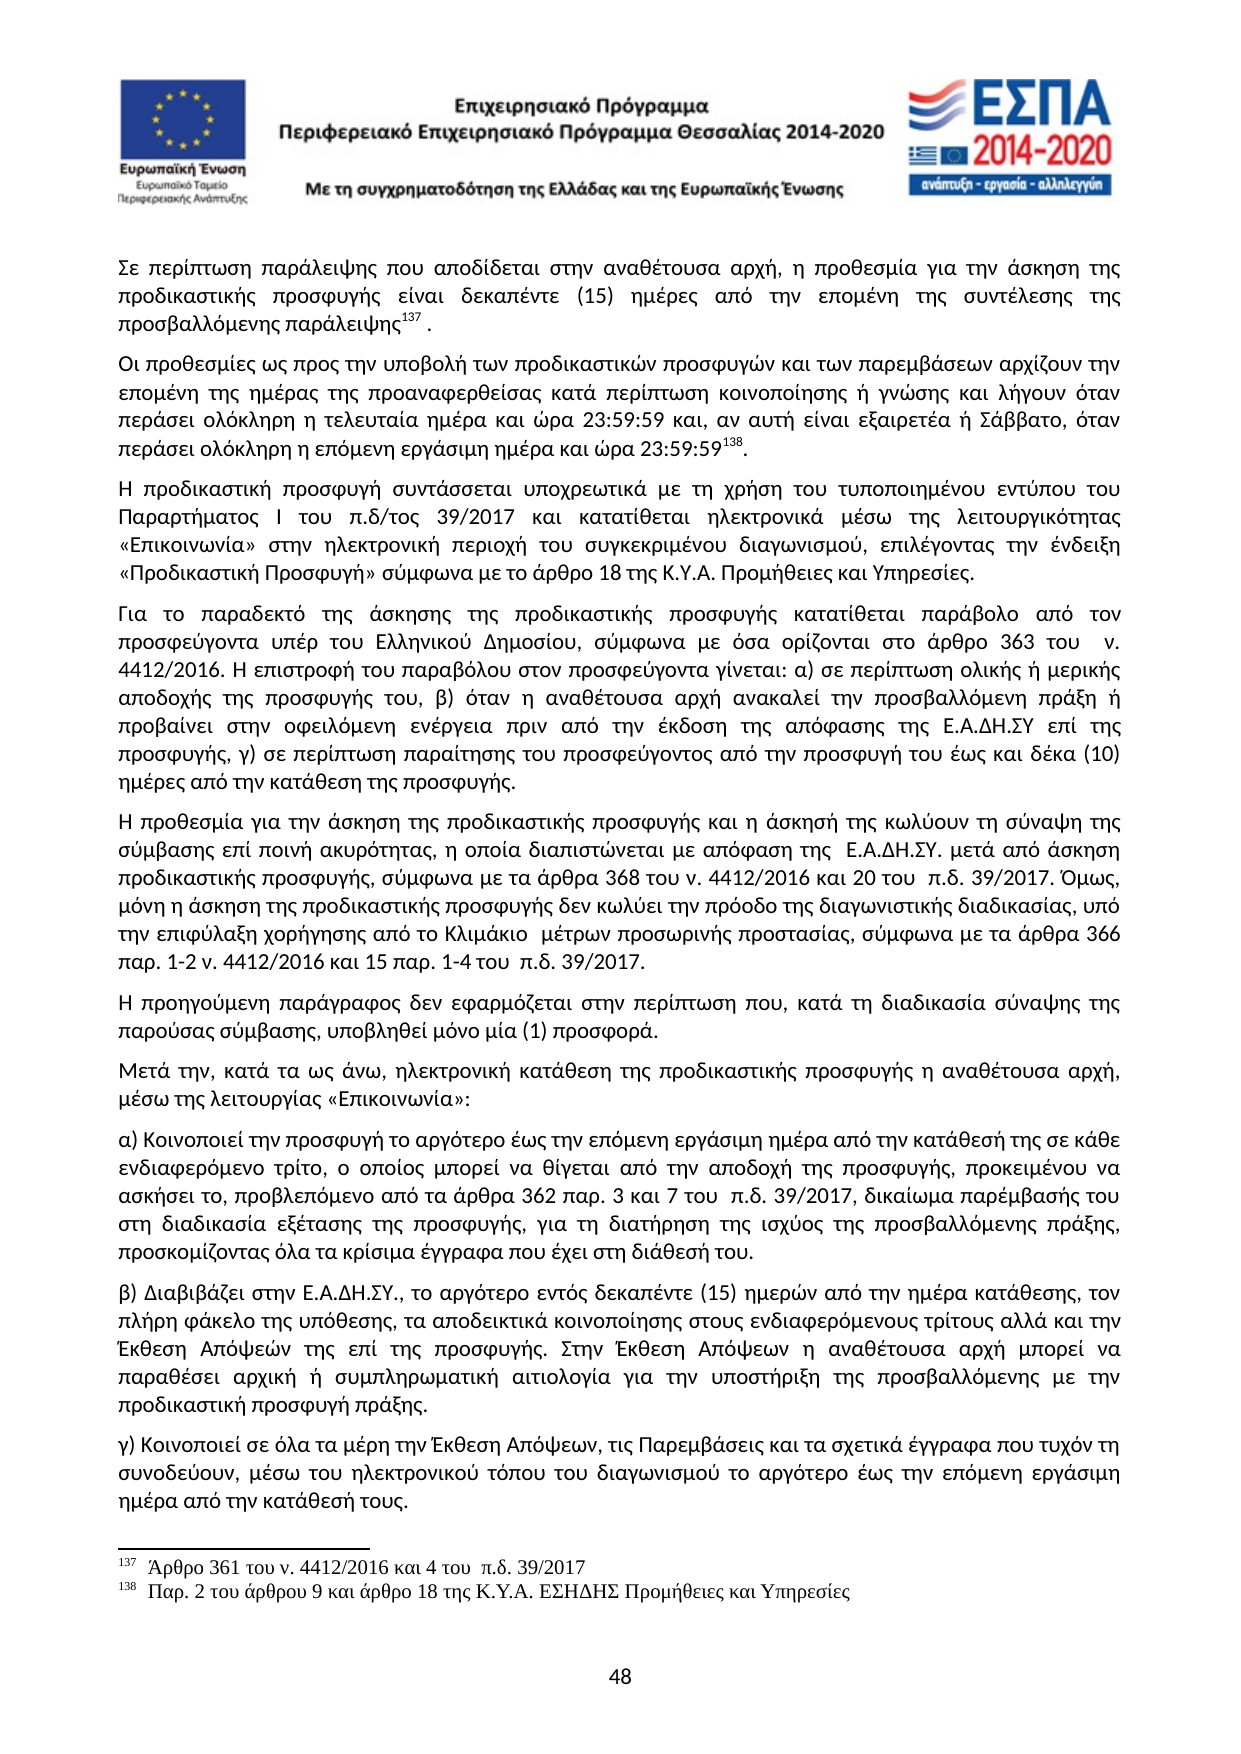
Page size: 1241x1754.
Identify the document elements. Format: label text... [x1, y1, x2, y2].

text Μετά την, κατά τα ως άνω, ηλεκτρονική κατάθεση της προδικαστικής προσφυγής η αναθέτουσα αρχή, μέσω της λειτουργίας «Επικοινωνία»: [118, 1057, 1122, 1113]
text Η προδικαστική προσφυγή συντάσσεται υποχρεωτικά με τη χρήση του τυποποιημένου εντύπου του Παραρτήματος Ι του π.δ/τος 39/2017 και κατατίθεται ηλεκτρονικά μέσω της λειτουργικότητας «Επικοινωνία» στην ηλεκτρονική περιοχή του συγκεκριμένου διαγωνισμού, επιλέγοντας την ένδειξη «Προδικαστική Προσφυγή» σύμφωνα με το άρθρο 18 της Κ.Υ.Α. Προμήθειες και Υπηρεσίες. [118, 474, 1122, 586]
text β) Διαβιβάζει στην Ε.Α.ΔΗ.ΣΥ., το αργότερο εντός δεκαπέντε (15) ημερών από την ημέρα κατάθεσης, τον πλήρη φάκελο της υπόθεσης, τα αποδεικτικά κοινοποίησης στους ενδιαφερόμενους τρίτους αλλά και την Έκθεση Απόψεών της επί της προσφυγής. Στην Έκθεση Απόψεων η αναθέτουσα αρχή μπορεί να παραθέσει αρχική ή συμπληρωματική αιτιολογία για την υποστήριξη της προσβαλλόμενης με την προδικαστική προσφυγή πράξης. [118, 1278, 1122, 1418]
text α) Κοινοποιεί την προσφυγή το αργότερο έως την επόμενη εργάσιμη ημέρα από την κατάθεσή της σε κάθε ενδιαφερόμενο τρίτο, ο οποίος μπορεί να θίγεται από την αποδοχή της προσφυγής, προκειμένου να ασκήσει το, προβλεπόμενο από τα άρθρα 362 παρ. 3 και 7 του π.δ. 39/2017, δικαίωμα παρέμβασής του στη διαδικασία εξέτασης της προσφυγής, για τη διατήρηση της ισχύος της προσβαλλόμενης πράξης, προσκομίζοντας όλα τα κρίσιμα έγγραφα που έχει στη διάθεσή του. [118, 1125, 1122, 1265]
text Σε περίπτωση παράλειψης που αποδίδεται στην αναθέτουσα αρχή, η προθεσμία για την άσκηση της προδικαστικής προσφυγής είναι δεκαπέντε (15) ημέρες από την επομένη της συντέλεσης της προσβαλλόμενης παράλειψης . [118, 253, 1122, 337]
text Οι προθεσμίες ως προς την υποβολή των προδικαστικών προσφυγών και των παρεμβάσεων αρχίζουν την επομένη της ημέρας της προαναφερθείσας κατά περίπτωση κοινοποίησης ή γνώσης και λήγουν όταν περάσει ολόκληρη η τελευταία ημέρα και ώρα 23:59:59 και, αν αυτή είναι εξαιρετέα ή Σάββατο, όταν περάσει ολόκληρη η επόμενη εργάσιμη ημέρα και ώρα 23:59:59. [118, 349, 1122, 462]
text Για το παραδεκτό της άσκησης της προδικαστικής προσφυγής κατατίθεται παράβολο από τον προσφεύγοντα υπέρ του Ελληνικού Δημοσίου, σύμφωνα με όσα ορίζονται στο άρθρο 363 του ν. 4412/2016. Η επιστροφή του παραβόλου στον προσφεύγοντα γίνεται: α) σε περίπτωση ολικής ή μερικής αποδοχής της προσφυγής του, β) όταν η αναθέτουσα αρχή ανακαλεί την προσβαλλόμενη πράξη ή προβαίνει στην οφειλόμενη ενέργεια πριν από την έκδοση της απόφασης της Ε.Α.ΔΗ.ΣΥ επί της προσφυγής, γ) σε περίπτωση παραίτησης του προσφεύγοντος από την προσφυγή του έως και δέκα (10) ημέρες από την κατάθεση της προσφυγής. [118, 599, 1122, 795]
text Η προηγούμενη παράγραφος δεν εφαρμόζεται στην περίπτωση που, κατά τη διαδικασία σύναψης της παρούσας σύμβασης, υποβληθεί μόνο μία (1) προσφορά. [118, 988, 1122, 1044]
text Η προθεσμία για την άσκηση της προδικαστικής προσφυγής και η άσκησή της κωλύουν τη σύναψη της σύμβασης επί ποινή ακυρότητας, η οποία διαπιστώνεται με απόφαση της Ε.Α.ΔΗ.ΣΥ. μετά από άσκηση προδικαστικής προσφυγής, σύμφωνα με τα άρθρα 368 του ν. 4412/2016 και 20 του π.δ. 39/2017. Όμως, μόνη η άσκηση της προδικαστικής προσφυγής δεν κωλύει την πρόοδο της διαγωνιστικής διαδικασίας, υπό την επιφύλαξη χορήγησης από το Κλιμάκιο μέτρων προσωρινής προστασίας, σύμφωνα με τα άρθρα 366 παρ. 1-2 ν. 4412/2016 και 15 παρ. 1-4 του π.δ. 39/2017. [118, 807, 1122, 976]
picture [118, 79, 1118, 208]
text γ) Κοινοποιεί σε όλα τα μέρη την Έκθεση Απόψεων, τις Παρεμβάσεις και τα σχετικά έγγραφα που τυχόν τη συνοδεύουν, μέσω του ηλεκτρονικού τόπου του διαγωνισμού το αργότερο έως την επόμενη εργάσιμη ημέρα από την κατάθεσή τους. [118, 1430, 1122, 1514]
